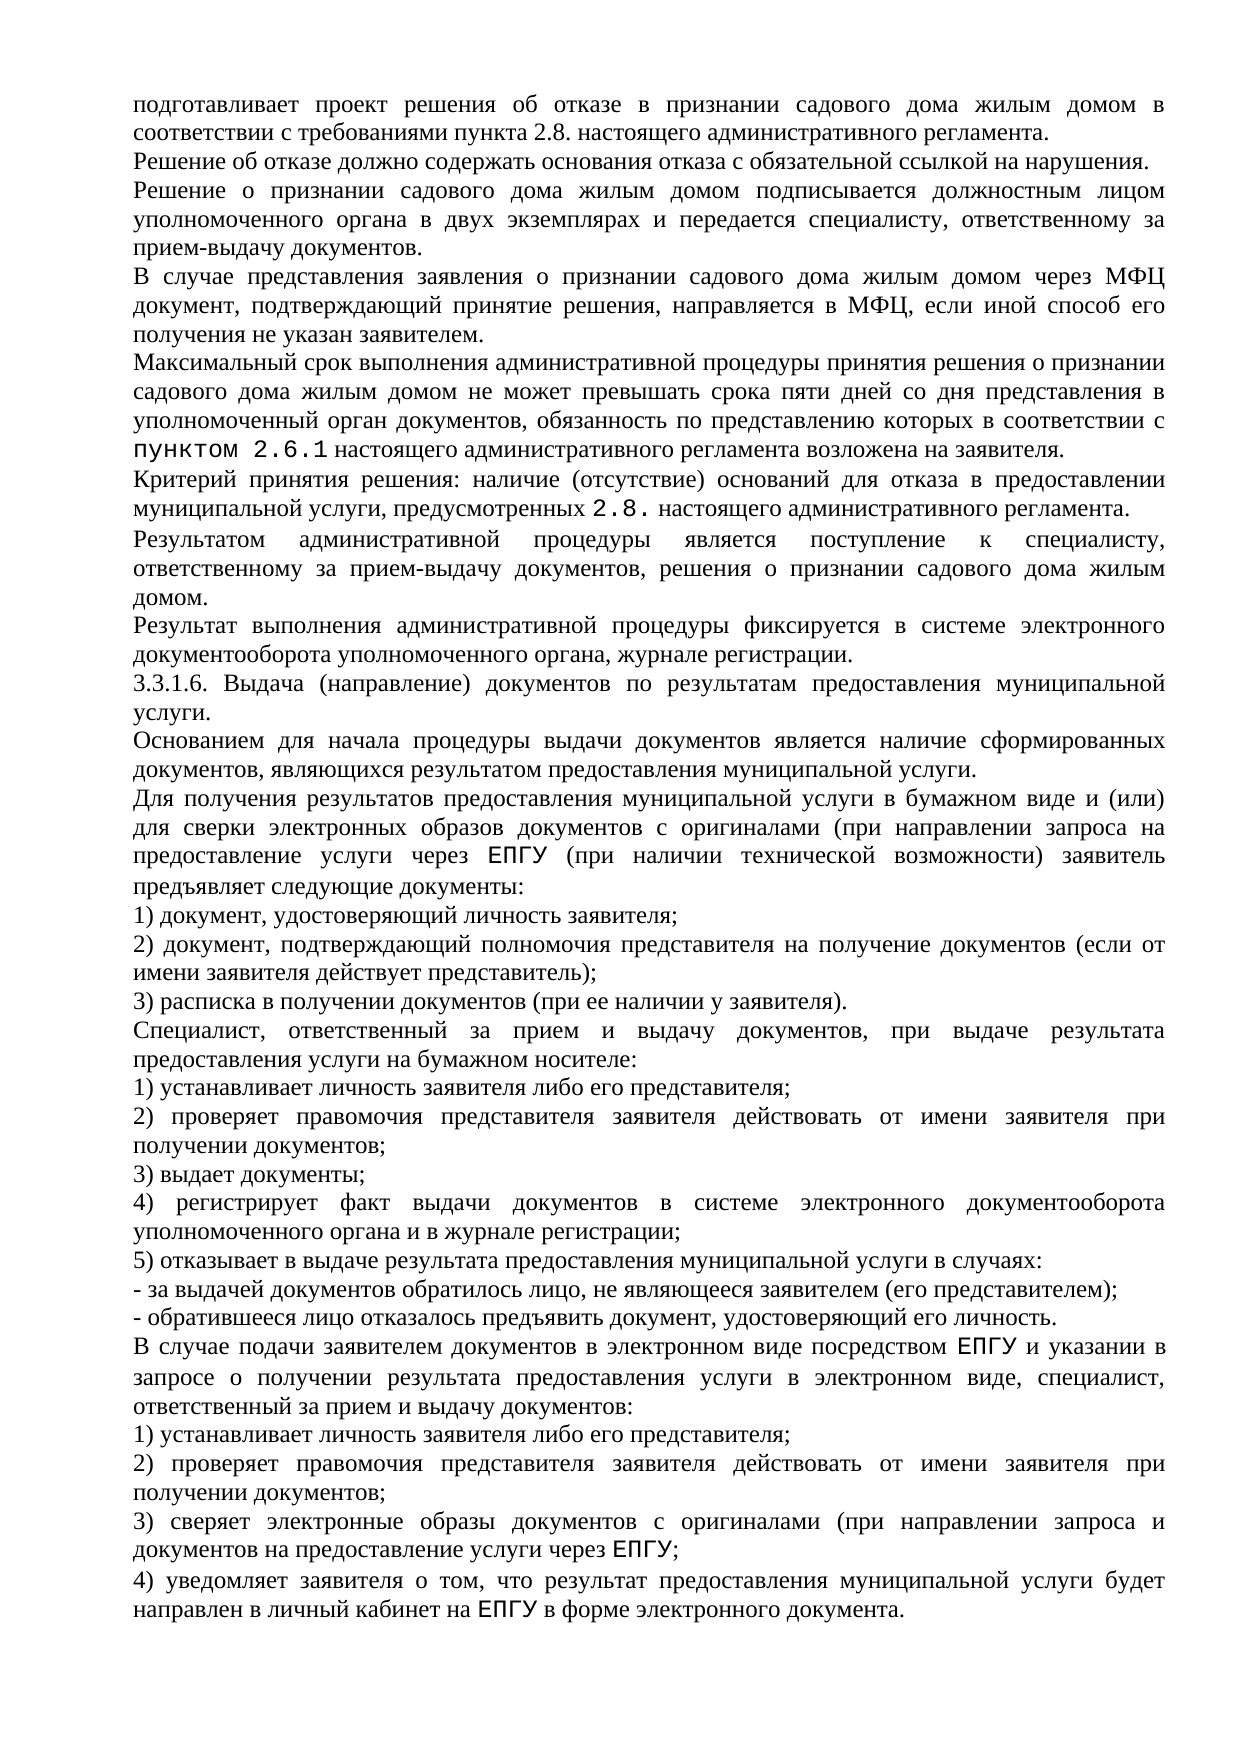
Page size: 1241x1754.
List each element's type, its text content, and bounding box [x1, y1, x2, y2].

text Результат выполнения административной процедуры фиксируется в системе электронного документооборота уполномоченного органа, журнале регистрации. [133, 610, 1166, 668]
text Максимальный срок выполнения административной процедуры принятия решения о признании садового дома жилым домом не может превышать срока пяти дней со дня представления в уполномоченный орган документов, обязанность по представлению которых в соответствии с пунктом 2.6.1 настоящего административного регламента возложена на заявителя. [133, 347, 1166, 464]
text Для получения результатов предоставления муниципальной услуги в бумажном виде и (или) для сверки электронных образов документов с оригиналами (при направлении запроса на предоставление услуги через ЕПГУ (при наличии технической возможности) заявитель предъявляет следующие документы: [133, 783, 1166, 900]
text В случае подачи заявителем документов в электронном виде посредством ЕПГУ и указании в запросе о получении результата предоставления услуги в электронном виде, специалист, ответственный за прием и выдачу документов: [133, 1331, 1166, 1419]
text - обратившееся лицо отказалось предъявить документ, удостоверяющий его личность. [133, 1302, 1166, 1331]
text Основанием для начала процедуры выдачи документов является наличие сформированных документов, являющихся результатом предоставления муниципальной услуги. [133, 725, 1166, 783]
text 3) выдает документы; [133, 1159, 1166, 1187]
text Решение об отказе должно содержать основания отказа с обязательной ссылкой на нарушения. [133, 146, 1166, 175]
text - за выдачей документов обратилось лицо, не являющееся заявителем (его представителем); [133, 1274, 1166, 1302]
text 1) документ, удостоверяющий личность заявителя; [133, 900, 1166, 929]
text 2) проверяет правомочия представителя заявителя действовать от имени заявителя при получении документов; [133, 1448, 1166, 1506]
text 2) проверяет правомочия представителя заявителя действовать от имени заявителя при получении документов; [133, 1101, 1166, 1159]
text 3) расписка в получении документов (при ее наличии у заявителя). [133, 986, 1166, 1015]
text 1) устанавливает личность заявителя либо его представителя; [133, 1072, 1166, 1101]
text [133, 89, 1166, 146]
text Критерий принятия решения: наличие (отсутствие) оснований для отказа в предоставлении муниципальной услуги, предусмотренных 2.8. настоящего административного регламента. [133, 464, 1166, 524]
text 4) регистрирует факт выдачи документов в системе электронного документооборота уполномоченного органа и в журнале регистрации; [133, 1187, 1166, 1245]
text Специалист, ответственный за прием и выдачу документов, при выдаче результата предоставления услуги на бумажном носителе: [133, 1015, 1166, 1072]
text Результатом административной процедуры является поступление к специалисту, ответственному за прием-выдачу документов, решения о признании садового дома жилым домом. [133, 524, 1166, 610]
text 1) устанавливает личность заявителя либо его представителя; [133, 1419, 1166, 1448]
text В случае представления заявления о признании садового дома жилым домом через МФЦ документ, подтверждающий принятие решения, направляется в МФЦ, если иной способ его получения не указан заявителем. [133, 261, 1166, 347]
text 5) отказывает в выдаче результата предоставления муниципальной услуги в случаях: [133, 1245, 1166, 1274]
text 4) уведомляет заявителя о том, что результат предоставления муниципальной услуги будет направлен в личный кабинет на ЕПГУ в форме электронного документа. [133, 1565, 1166, 1625]
text 3.3.1.6. Выдача (направление) документов по результатам предоставления муниципальной услуги. [133, 668, 1166, 725]
text Решение о признании садового дома жилым домом подписывается должностным лицом уполномоченного органа в двух экземплярах и передается специалисту, ответственному за прием-выдачу документов. [133, 175, 1166, 261]
text 3) сверяет электронные образы документов с оригиналами (при направлении запроса и документов на предоставление услуги через ЕПГУ; [133, 1506, 1166, 1565]
text 2) документ, подтверждающий полномочия представителя на получение документов (если от имени заявителя действует представитель); [133, 929, 1166, 986]
